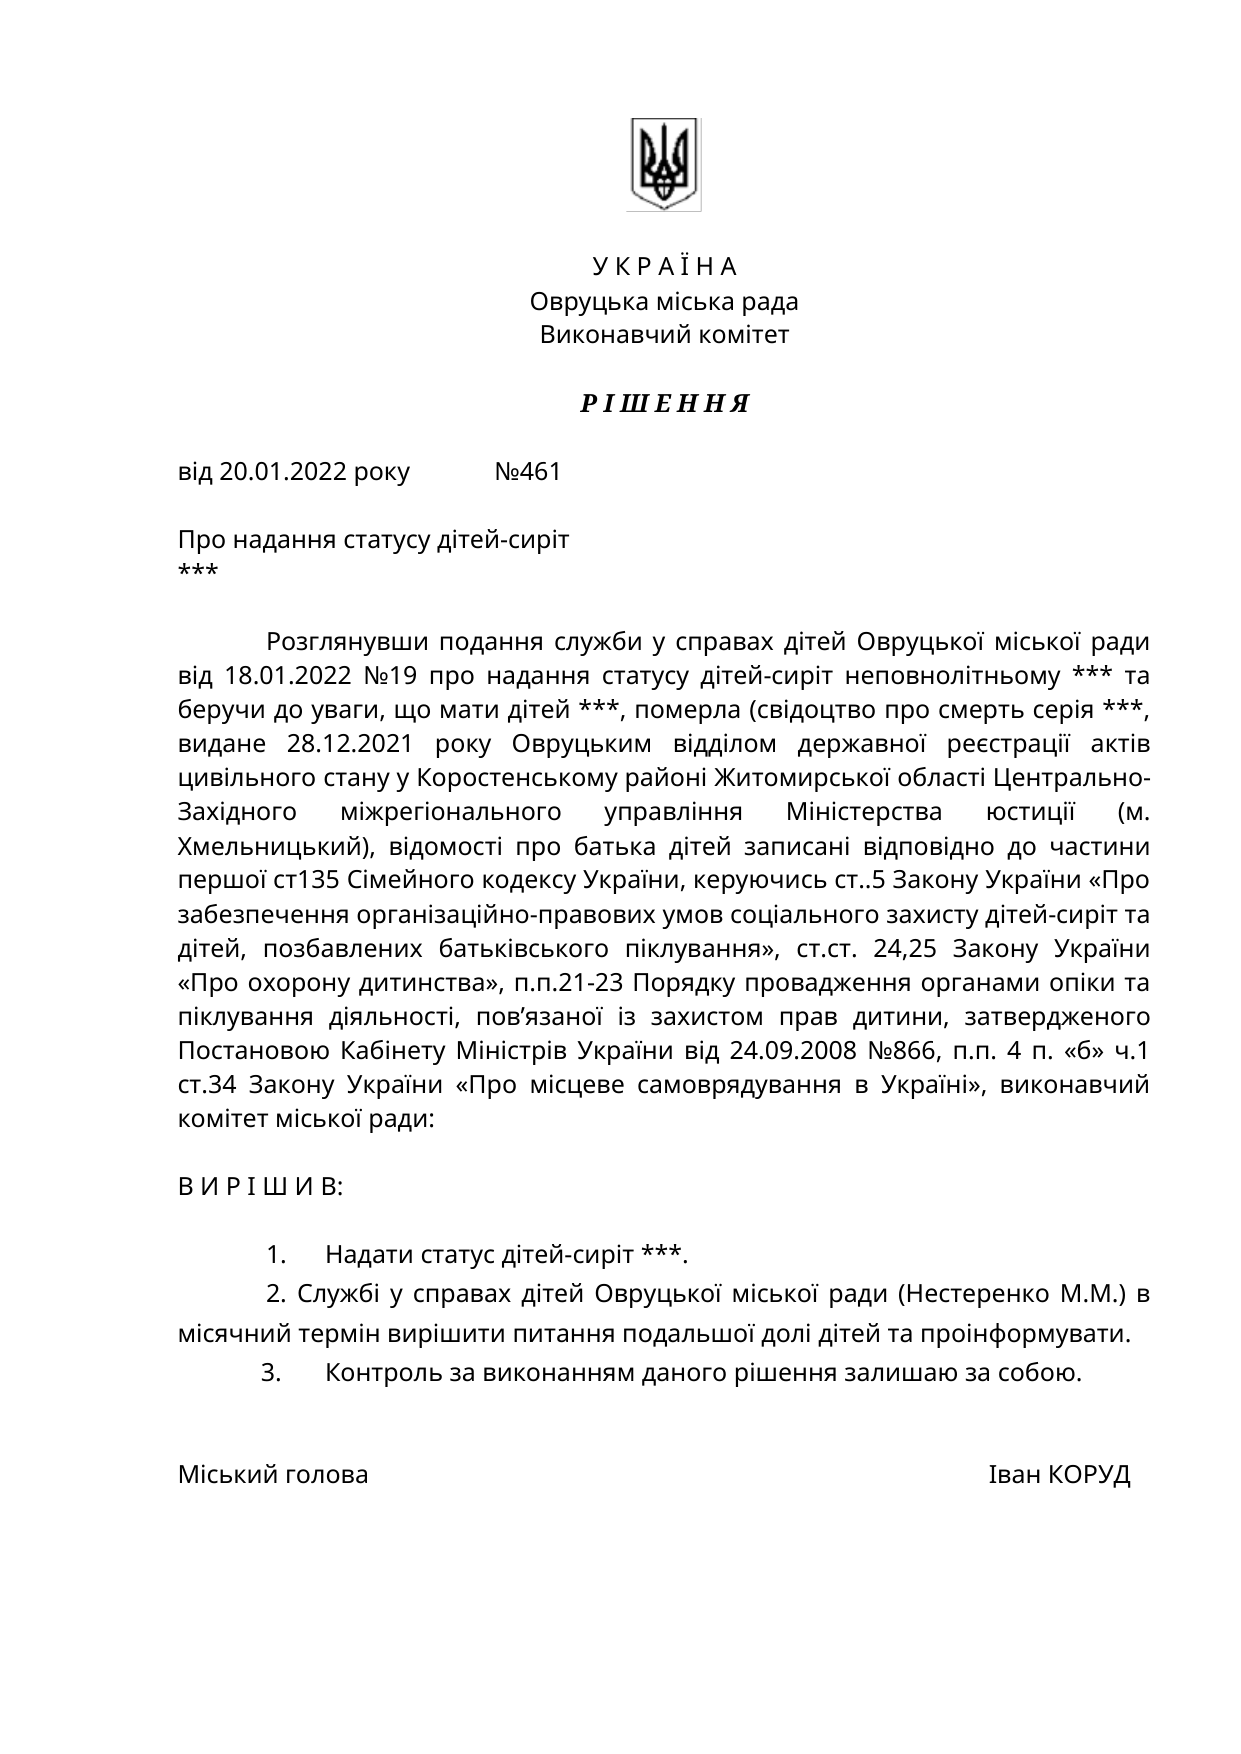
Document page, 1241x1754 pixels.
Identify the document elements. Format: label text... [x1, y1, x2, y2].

text *** [177, 556, 694, 590]
text Овруцька міська рада [177, 283, 1152, 317]
picture [626, 118, 703, 215]
text від 20.01.2022 року №461 [177, 453, 1152, 487]
text В И Р І Ш И В: [177, 1169, 1152, 1203]
text Про надання статусу дітей-сиріт [177, 522, 694, 556]
text Виконавчий комітет [177, 317, 1152, 351]
text Розглянувши подання служби у справах дітей Овруцької міської ради від 18.01.2022 №19 про надання статусу дітей-сиріт неповнолітньому *** та беручи до уваги, що мати дітей ***, померла (свідоцтво про смерть серія ***, видане 28.12.2021 року Овруцьким відділом державної реєстрації актів цивільного стану у Коростенському районі Житомирської області Центрально-Західного міжрегіонального управління Міністерства юстиції (м. Хмельницький), відомості про батька дітей записані відповідно до частини першої ст135 Сімейного кодексу України, керуючись ст..5 Закону України «Про забезпечення організаційно-правових умов соціального захисту дітей-сиріт та дітей, позбавлених батьківського піклування», ст.ст. 24,25 Закону України «Про охорону дитинства», п.п.21-23 Порядку провадження органами опіки та піклування діяльності, пов’язаної із захистом прав дитини, затвердженого Постановою Кабінету Міністрів України від 24.09.2008 №866, п.п. 4 п. «б» ч.1 ст.34 Закону України «Про місцеве самоврядування в Україні», виконавчий комітет міської ради: [177, 624, 1152, 1135]
text Міський голова Іван КОРУД [177, 1457, 1152, 1491]
text У К Р А Ї Н А [177, 249, 1152, 283]
list 1. Надати статус дітей-сиріт ***. [177, 1237, 1152, 1271]
text 3. Контроль за виконанням даного рішення залишаю за собою. [177, 1354, 1152, 1388]
list 2. Службі у справах дітей Овруцької міської ради (Нестеренко М.М.) в місячний термін вирішити питання подальшої долі дітей та проінформувати. [177, 1276, 1152, 1349]
text Р І Ш Е Н Н Я [177, 385, 1152, 419]
